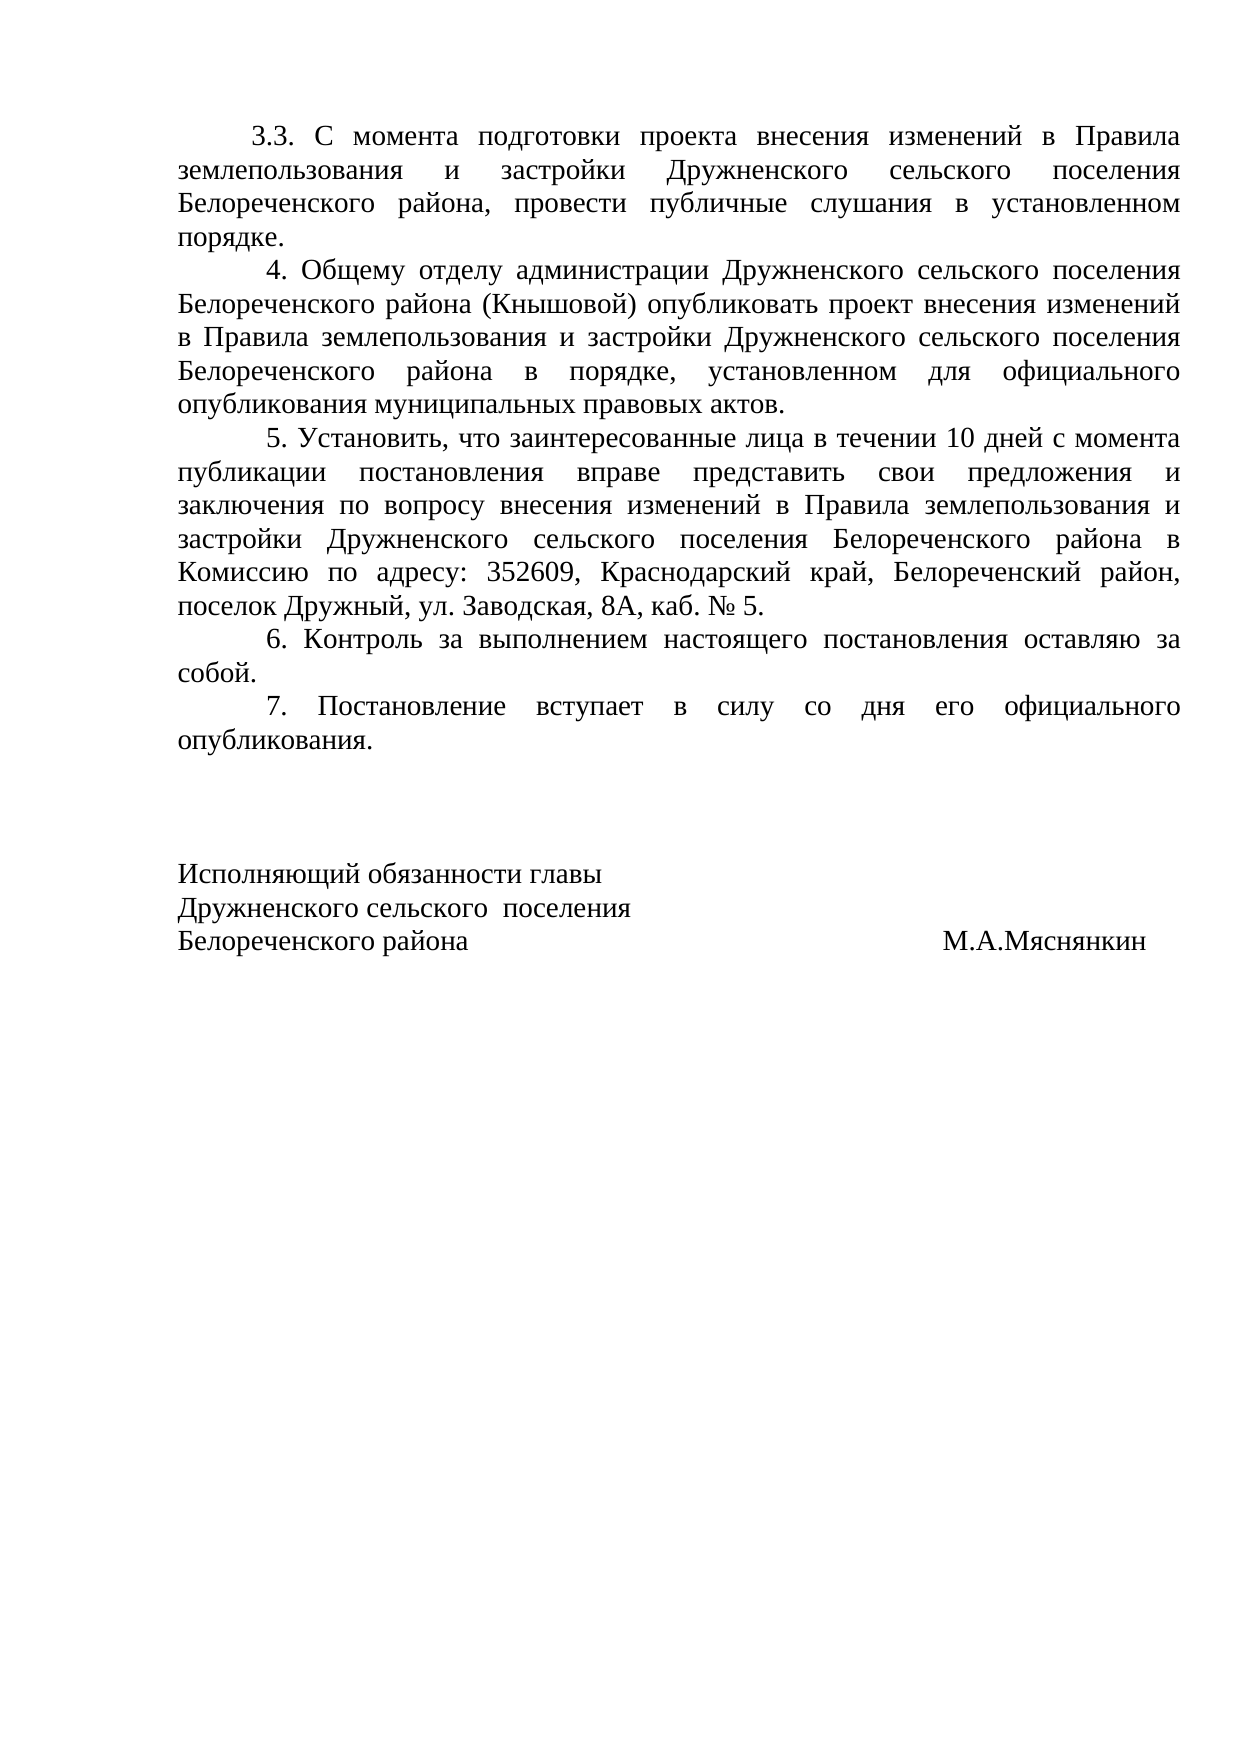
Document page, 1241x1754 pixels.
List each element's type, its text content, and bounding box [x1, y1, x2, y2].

text 3.3. С момента подготовки проекта внесения изменений в Правила землепользования и застройки Дружненского сельского поселения Белореченского района, провести публичные слушания в установленном порядке. [177, 118, 1181, 252]
text 6. Контроль за выполнением настоящего постановления оставляю за собой. [177, 621, 1181, 688]
text Белореченского района М.А.Мяснянкин [177, 923, 1181, 957]
text 5. Установить, что заинтересованные лица в течении 10 дней с момента публикации постановления вправе представить свои предложения и заключения по вопросу внесения изменений в Правила землепользования и застройки Дружненского сельского поселения Белореченского района в Комиссию по адресу: 352609, Краснодарский край, Белореченский район, поселок Дружный, ул. Заводская, 8А, каб. № 5. [177, 420, 1181, 621]
text Дружненского сельского поселения [177, 890, 1181, 923]
text Исполняющий обязанности главы [177, 856, 1181, 890]
text 7. Постановление вступает в силу со дня его официального опубликования. [177, 688, 1181, 756]
text 4. Общему отделу администрации Дружненского сельского поселения Белореченского района (Кнышовой) опубликовать проект внесения изменений в Правила землепользования и застройки Дружненского сельского поселения Белореченского района в порядке, установленном для официального опубликования муниципальных правовых актов. [177, 252, 1181, 420]
